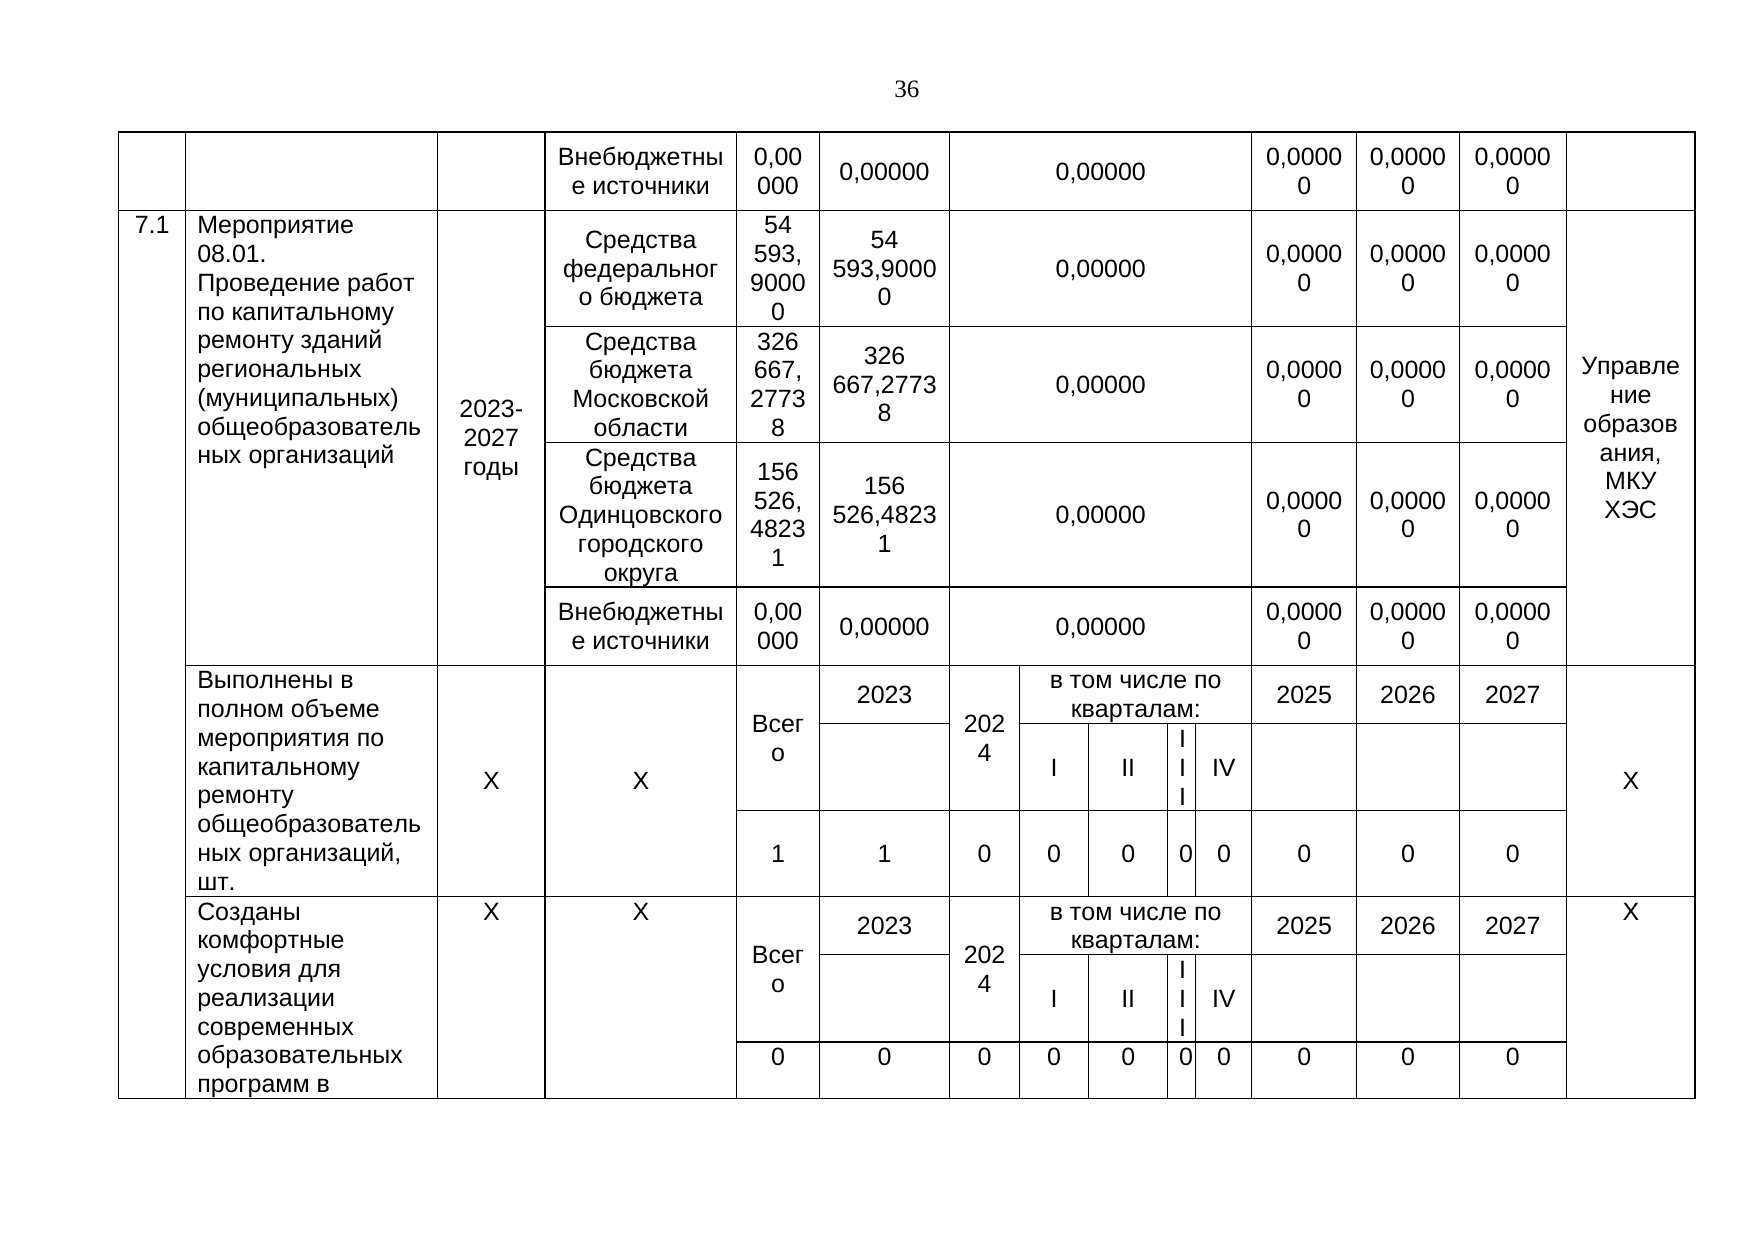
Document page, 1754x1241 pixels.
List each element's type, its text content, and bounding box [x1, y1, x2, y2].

table_cell 0,00000 [1460, 211, 1566, 326]
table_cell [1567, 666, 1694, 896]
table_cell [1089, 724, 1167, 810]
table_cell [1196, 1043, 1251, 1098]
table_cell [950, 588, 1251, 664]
table_cell 0,00000 [820, 133, 949, 209]
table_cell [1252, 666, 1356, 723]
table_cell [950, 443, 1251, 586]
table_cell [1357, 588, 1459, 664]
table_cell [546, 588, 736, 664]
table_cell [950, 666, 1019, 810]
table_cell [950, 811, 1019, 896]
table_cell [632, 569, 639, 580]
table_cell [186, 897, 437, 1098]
table_cell 0,00000 [1252, 211, 1356, 326]
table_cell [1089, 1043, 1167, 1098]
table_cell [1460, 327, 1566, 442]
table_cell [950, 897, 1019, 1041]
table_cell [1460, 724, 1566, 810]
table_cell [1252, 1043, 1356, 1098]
table_cell 0,00000 [1252, 133, 1356, 209]
table_cell 7.1 [119, 211, 185, 1098]
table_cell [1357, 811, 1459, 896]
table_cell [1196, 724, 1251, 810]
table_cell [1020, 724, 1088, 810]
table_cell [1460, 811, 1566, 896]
table_cell Средства бюджета Московской области [546, 327, 736, 442]
table_cell 0,00000 [950, 133, 1251, 209]
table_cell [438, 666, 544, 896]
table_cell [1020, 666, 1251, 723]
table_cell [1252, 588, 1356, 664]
table_cell Внебюджетные источники [546, 133, 736, 209]
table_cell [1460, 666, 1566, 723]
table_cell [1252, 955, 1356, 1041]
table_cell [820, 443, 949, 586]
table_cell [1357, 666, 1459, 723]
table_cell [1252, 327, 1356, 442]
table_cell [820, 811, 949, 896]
table_cell 0,00000 [950, 211, 1251, 326]
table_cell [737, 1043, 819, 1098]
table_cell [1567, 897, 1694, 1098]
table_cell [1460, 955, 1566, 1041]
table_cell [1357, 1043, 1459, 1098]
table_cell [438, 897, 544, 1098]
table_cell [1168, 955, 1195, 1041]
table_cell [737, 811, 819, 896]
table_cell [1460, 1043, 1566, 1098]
table_cell Мероприятие 08.01. Проведение работ по капитальному ремонту зданий региональных (муниципальных) общеобразовательных организаций [186, 211, 437, 664]
table_cell 0,00000 [737, 133, 819, 209]
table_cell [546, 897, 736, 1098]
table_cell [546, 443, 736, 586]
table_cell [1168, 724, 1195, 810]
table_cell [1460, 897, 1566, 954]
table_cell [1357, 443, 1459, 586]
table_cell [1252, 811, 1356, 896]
table_cell Управление образования, МКУ ХЭС [1567, 211, 1694, 664]
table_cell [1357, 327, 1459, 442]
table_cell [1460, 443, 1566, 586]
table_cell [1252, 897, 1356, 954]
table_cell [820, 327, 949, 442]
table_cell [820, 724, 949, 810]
table_cell 2023-2027 годы [438, 211, 544, 664]
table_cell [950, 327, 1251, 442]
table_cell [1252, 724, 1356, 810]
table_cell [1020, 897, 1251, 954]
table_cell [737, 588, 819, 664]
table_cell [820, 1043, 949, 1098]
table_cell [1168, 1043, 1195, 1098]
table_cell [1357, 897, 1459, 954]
table_cell Средства федерального бюджета [546, 211, 736, 326]
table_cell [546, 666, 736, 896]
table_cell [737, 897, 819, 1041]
table_cell 0,00000 [1460, 133, 1566, 209]
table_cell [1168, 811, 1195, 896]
table_cell 0,00000 [1357, 211, 1459, 326]
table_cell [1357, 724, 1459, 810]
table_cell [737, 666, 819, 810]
table_cell 0,00000 [1357, 133, 1459, 209]
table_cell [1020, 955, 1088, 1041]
table_cell 54 593,90000 [820, 211, 949, 326]
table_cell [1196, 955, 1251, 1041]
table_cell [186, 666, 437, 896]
table_cell 54 593,90000 [737, 211, 819, 326]
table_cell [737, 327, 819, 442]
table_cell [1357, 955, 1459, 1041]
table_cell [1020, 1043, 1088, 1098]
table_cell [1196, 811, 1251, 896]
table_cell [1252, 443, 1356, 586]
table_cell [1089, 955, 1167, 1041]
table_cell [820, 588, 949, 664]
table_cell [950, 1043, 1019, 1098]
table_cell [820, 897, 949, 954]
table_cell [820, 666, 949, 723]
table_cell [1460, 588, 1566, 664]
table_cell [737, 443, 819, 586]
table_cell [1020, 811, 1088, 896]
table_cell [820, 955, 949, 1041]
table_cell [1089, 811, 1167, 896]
